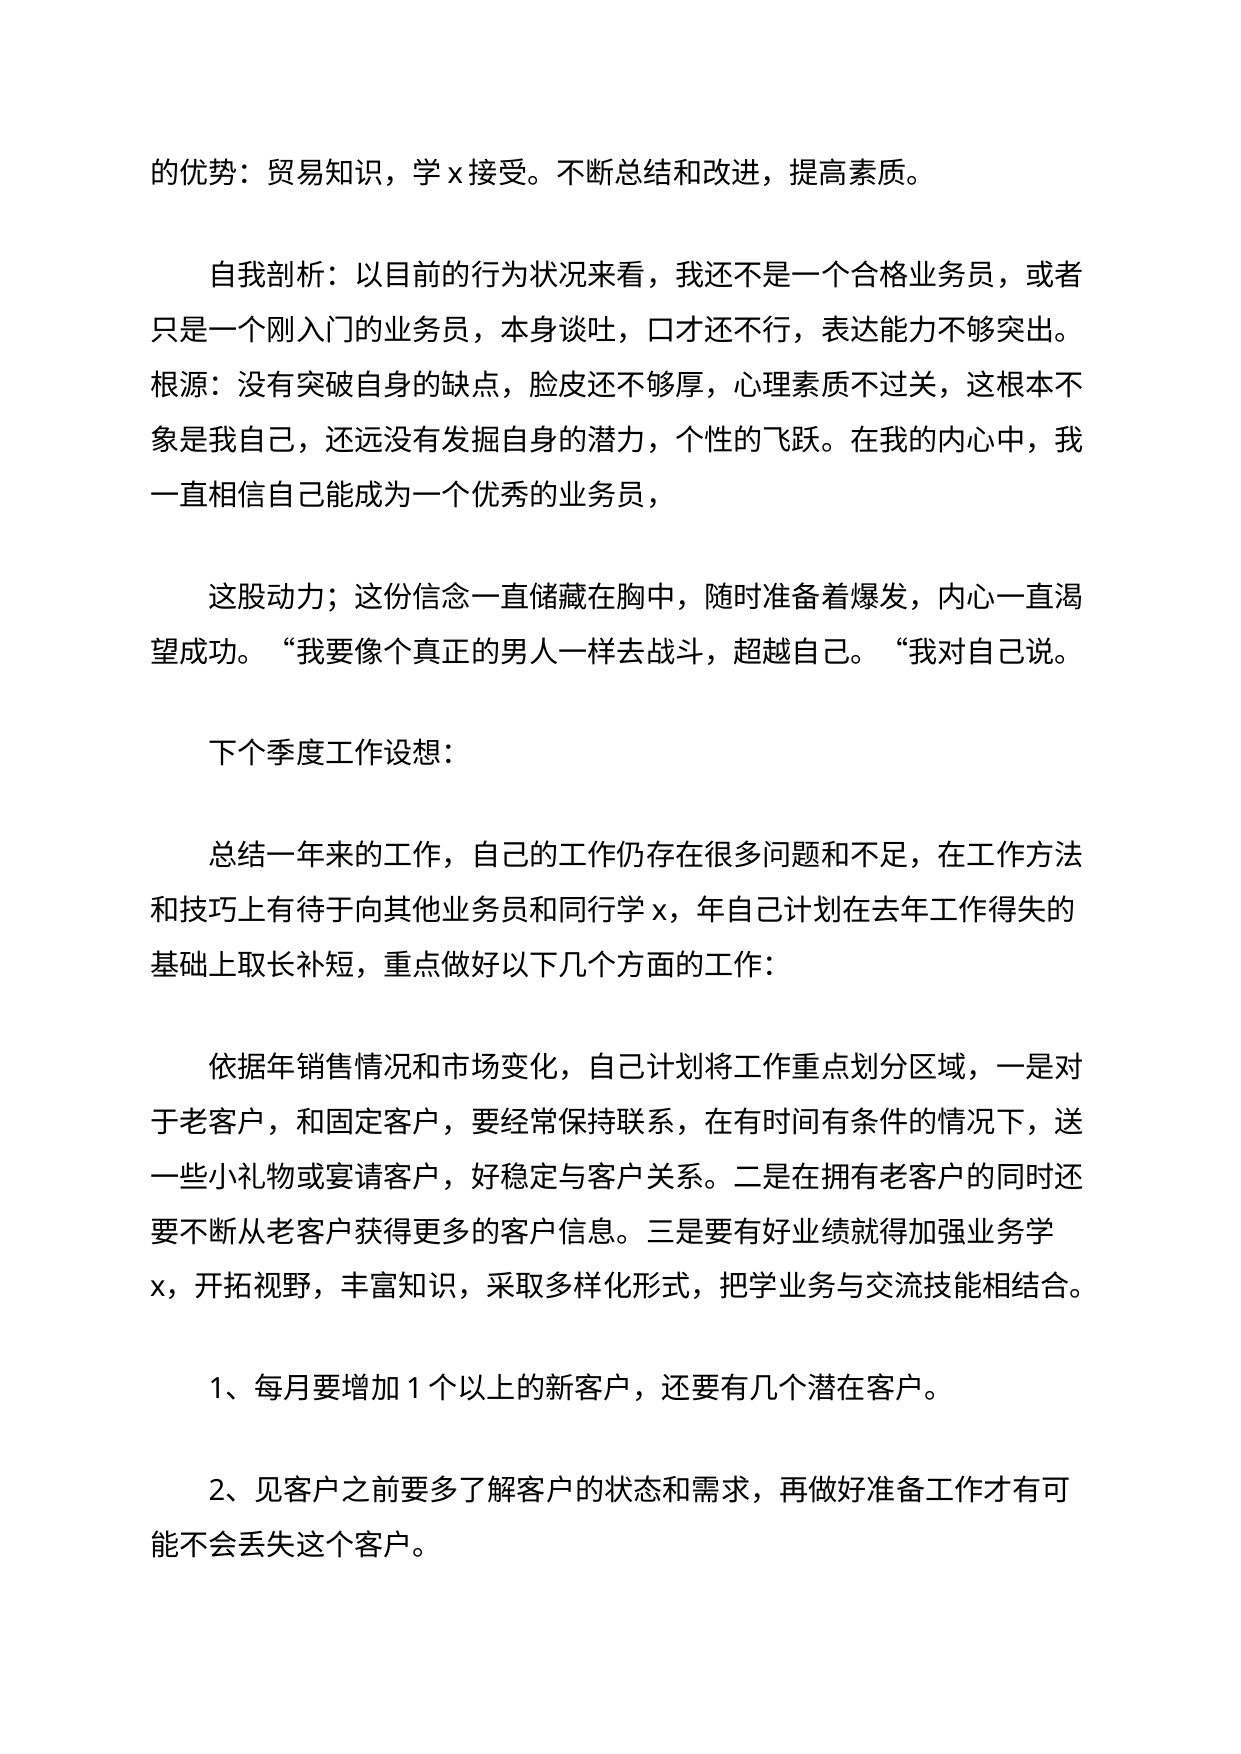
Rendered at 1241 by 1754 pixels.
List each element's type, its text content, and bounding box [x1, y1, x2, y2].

text 1、每月要增加1个以上的新客户，还要有几个潜在客户。 [150, 1365, 1090, 1407]
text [150, 150, 1090, 192]
text 总结一年来的工作，自己的工作仍存在很多问题和不足，在工作方法和技巧上有待于向其他业务员和同行学x，年自己计划在去年工作得失的基础上取长补短，重点做好以下几个方面的工作： [150, 832, 1090, 984]
text 自我剖析：以目前的行为状况来看，我还不是一个合格业务员，或者只是一个刚入门的业务员，本身谈吐，口才还不行，表达能力不够突出。根源：没有突破自身的缺点，脸皮还不够厚，心理素质不过关，这根本不象是我自己，还远没有发掘自身的潜力，个性的飞跃。在我的内心中，我一直相信自己能成为一个优秀的业务员， [150, 252, 1090, 514]
text 2、见客户之前要多了解客户的状态和需求，再做好准备工作才有可能不会丢失这个客户。 [150, 1467, 1090, 1564]
text 这股动力；这份信念一直储藏在胸中，随时准备着爆发，内心一直渴望成功。“我要像个真正的男人一样去战斗，超越自己。“我对自己说。 [150, 573, 1090, 671]
text 下个季度工作设想： [150, 730, 1090, 772]
text 依据年销售情况和市场变化，自己计划将工作重点划分区域，一是对于老客户，和固定客户，要经常保持联系，在有时间有条件的情况下，送一些小礼物或宴请客户，好稳定与客户关系。二是在拥有老客户的同时还要不断从老客户获得更多的客户信息。三是要有好业绩就得加强业务学x，开拓视野，丰富知识，采取多样化形式，把学业务与交流技能相结合。 [150, 1043, 1090, 1305]
